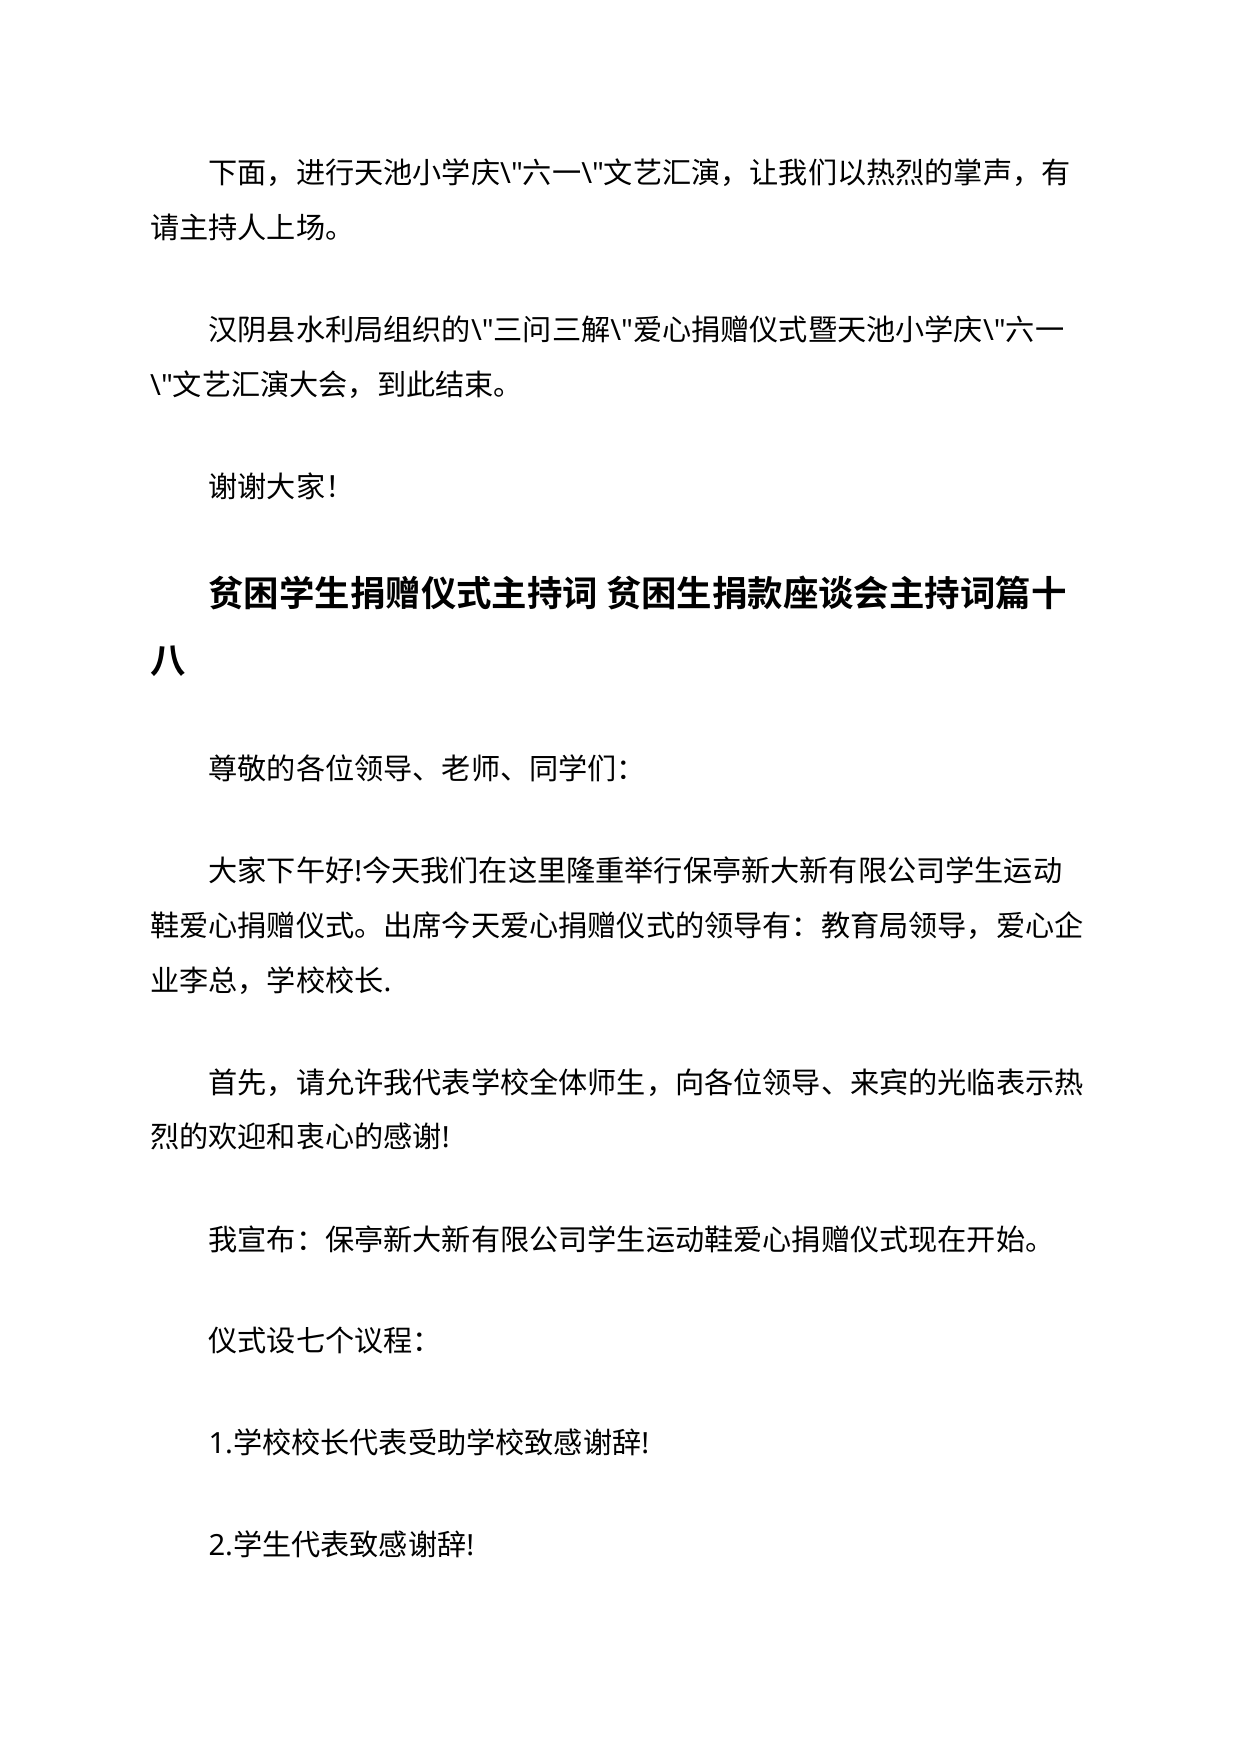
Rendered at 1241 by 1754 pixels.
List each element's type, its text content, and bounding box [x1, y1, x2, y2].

text 谢谢大家！ [150, 464, 1090, 506]
text 我宣布：保亭新大新有限公司学生运动鞋爱心捐赠仪式现在开始。 [150, 1216, 1090, 1258]
text 下面，进行天池小学庆\"六一\"文艺汇演，让我们以热烈的掌声，有请主持人上场。 [150, 150, 1090, 247]
text 大家下午好!今天我们在这里隆重举行保亭新大新有限公司学生运动鞋爱心捐赠仪式。出席今天爱心捐赠仪式的领导有：教育局领导，爱心企业李总，学校校长. [150, 847, 1090, 999]
text 首先，请允许我代表学校全体师生，向各位领导、来宾的光临表示热烈的欢迎和衷心的感谢! [150, 1059, 1090, 1156]
text 1.学校校长代表受助学校致感谢辞! [150, 1419, 1090, 1462]
text 贫困学生捐赠仪式主持词 贫困生捐款座谈会主持词篇十八 [150, 566, 1090, 683]
text 2.学生代表致感谢辞! [150, 1522, 1090, 1564]
text 汉阴县水利局组织的\"三问三解\"爱心捐赠仪式暨天池小学庆\"六一\"文艺汇演大会，到此结束。 [150, 307, 1090, 404]
text 尊敬的各位领导、老师、同学们： [150, 746, 1090, 788]
text 仪式设七个议程： [150, 1318, 1090, 1360]
